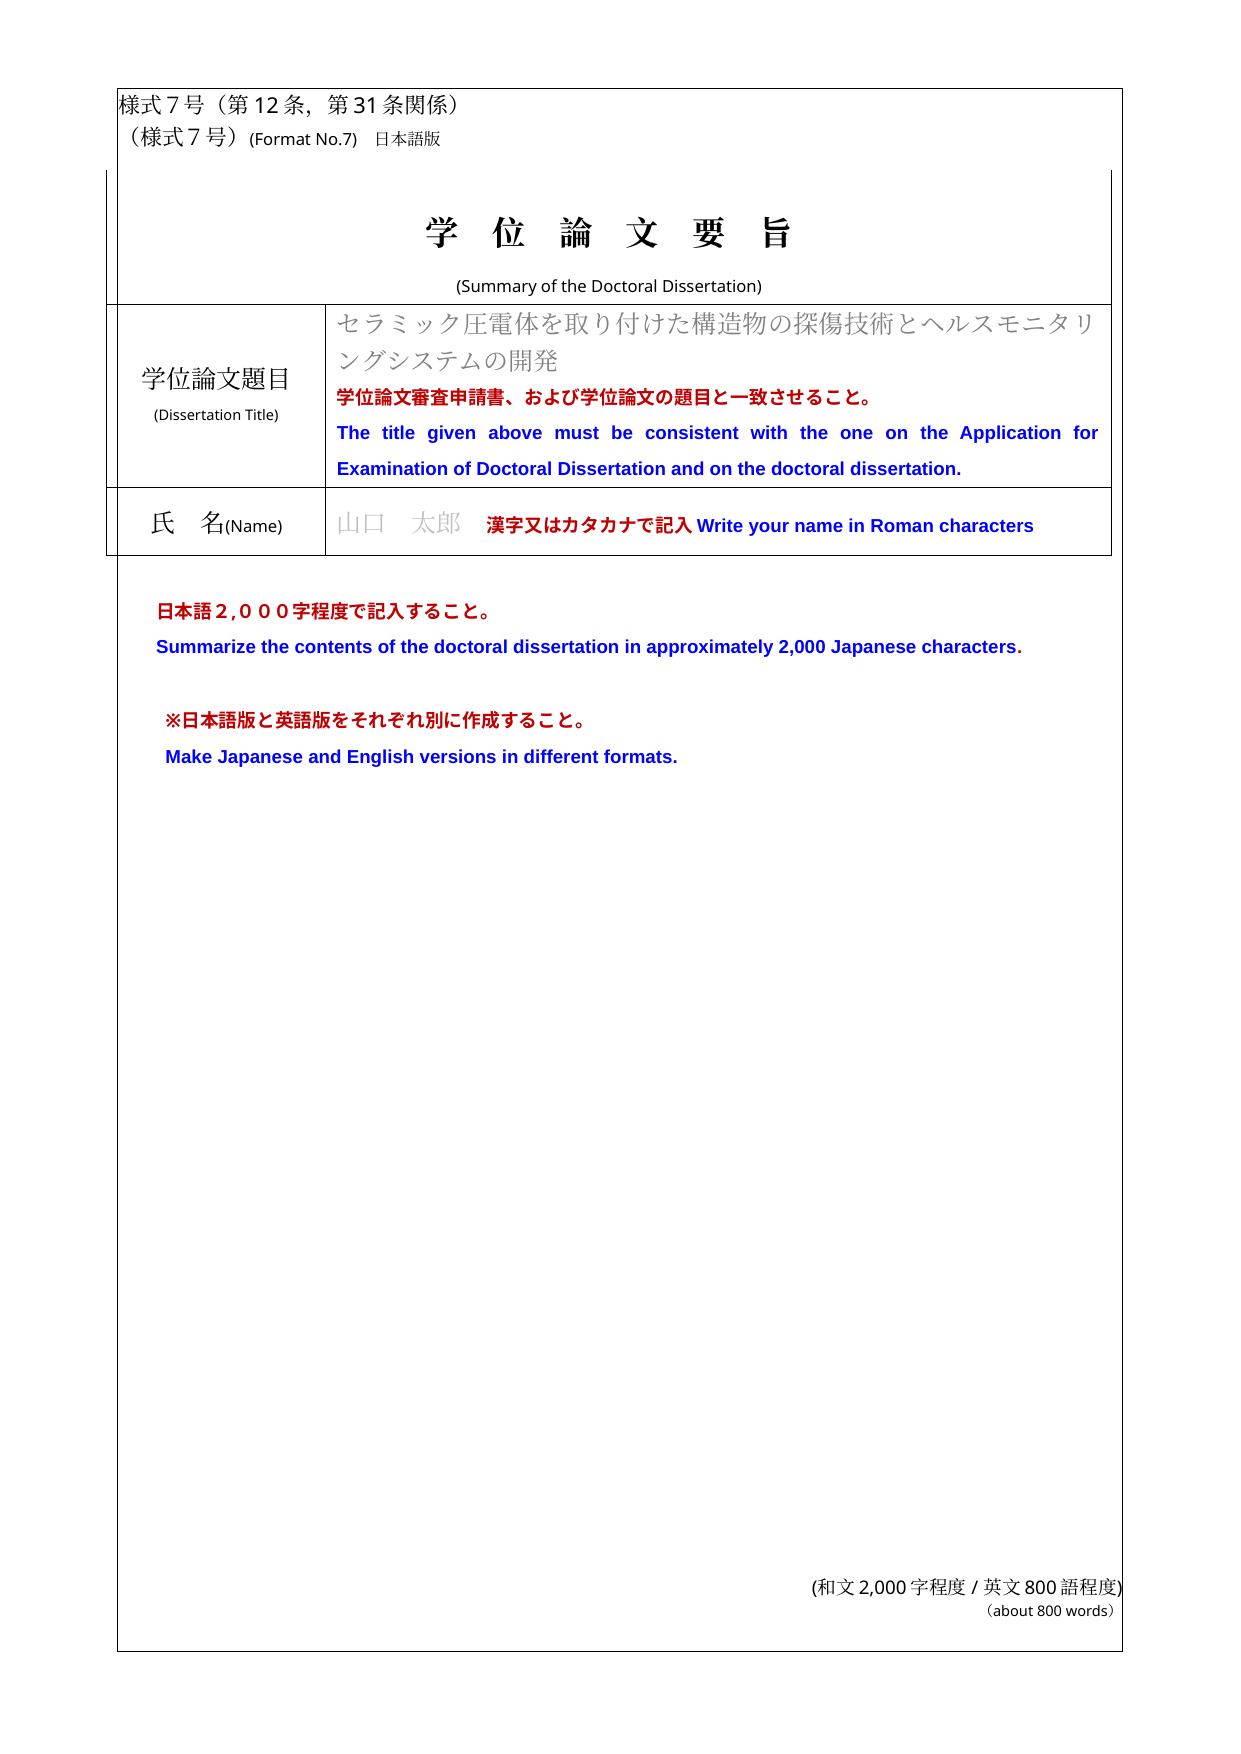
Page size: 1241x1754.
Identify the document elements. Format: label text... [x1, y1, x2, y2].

text Make Japanese and English versions in different formats. [118, 738, 1122, 774]
table_cell 氏 名(Name) [118, 488, 325, 555]
table_cell 学位論文題目 (Dissertation Title) [118, 305, 325, 487]
text ※日本語版と英語版をそれぞれ別に作成すること。 [118, 702, 1122, 738]
text 日本語２,０００字程度で記入すること。 [118, 592, 1122, 629]
table_cell 山口 太郎 漢字又はカタカナで記入Write your name in Roman characters [326, 488, 1111, 555]
table_header 学 位 論 文 要 旨 (Summary of the Doctoral Dissertation) [118, 170, 1111, 304]
text Summarize the contents of the doctoral dissertation in approximately 2,000 Japanese characters. [118, 629, 1122, 665]
table_cell セラミック圧電体を取り付けた構造物の探傷技術とヘルスモニタリングシステムの開発 学位論文審査申請書、および学位論文の題目と一致させること。 The title given above must be consistent with the one on the Application for Examination of Doctoral Dissertation and on the doctoral dissertation. [326, 305, 1111, 487]
